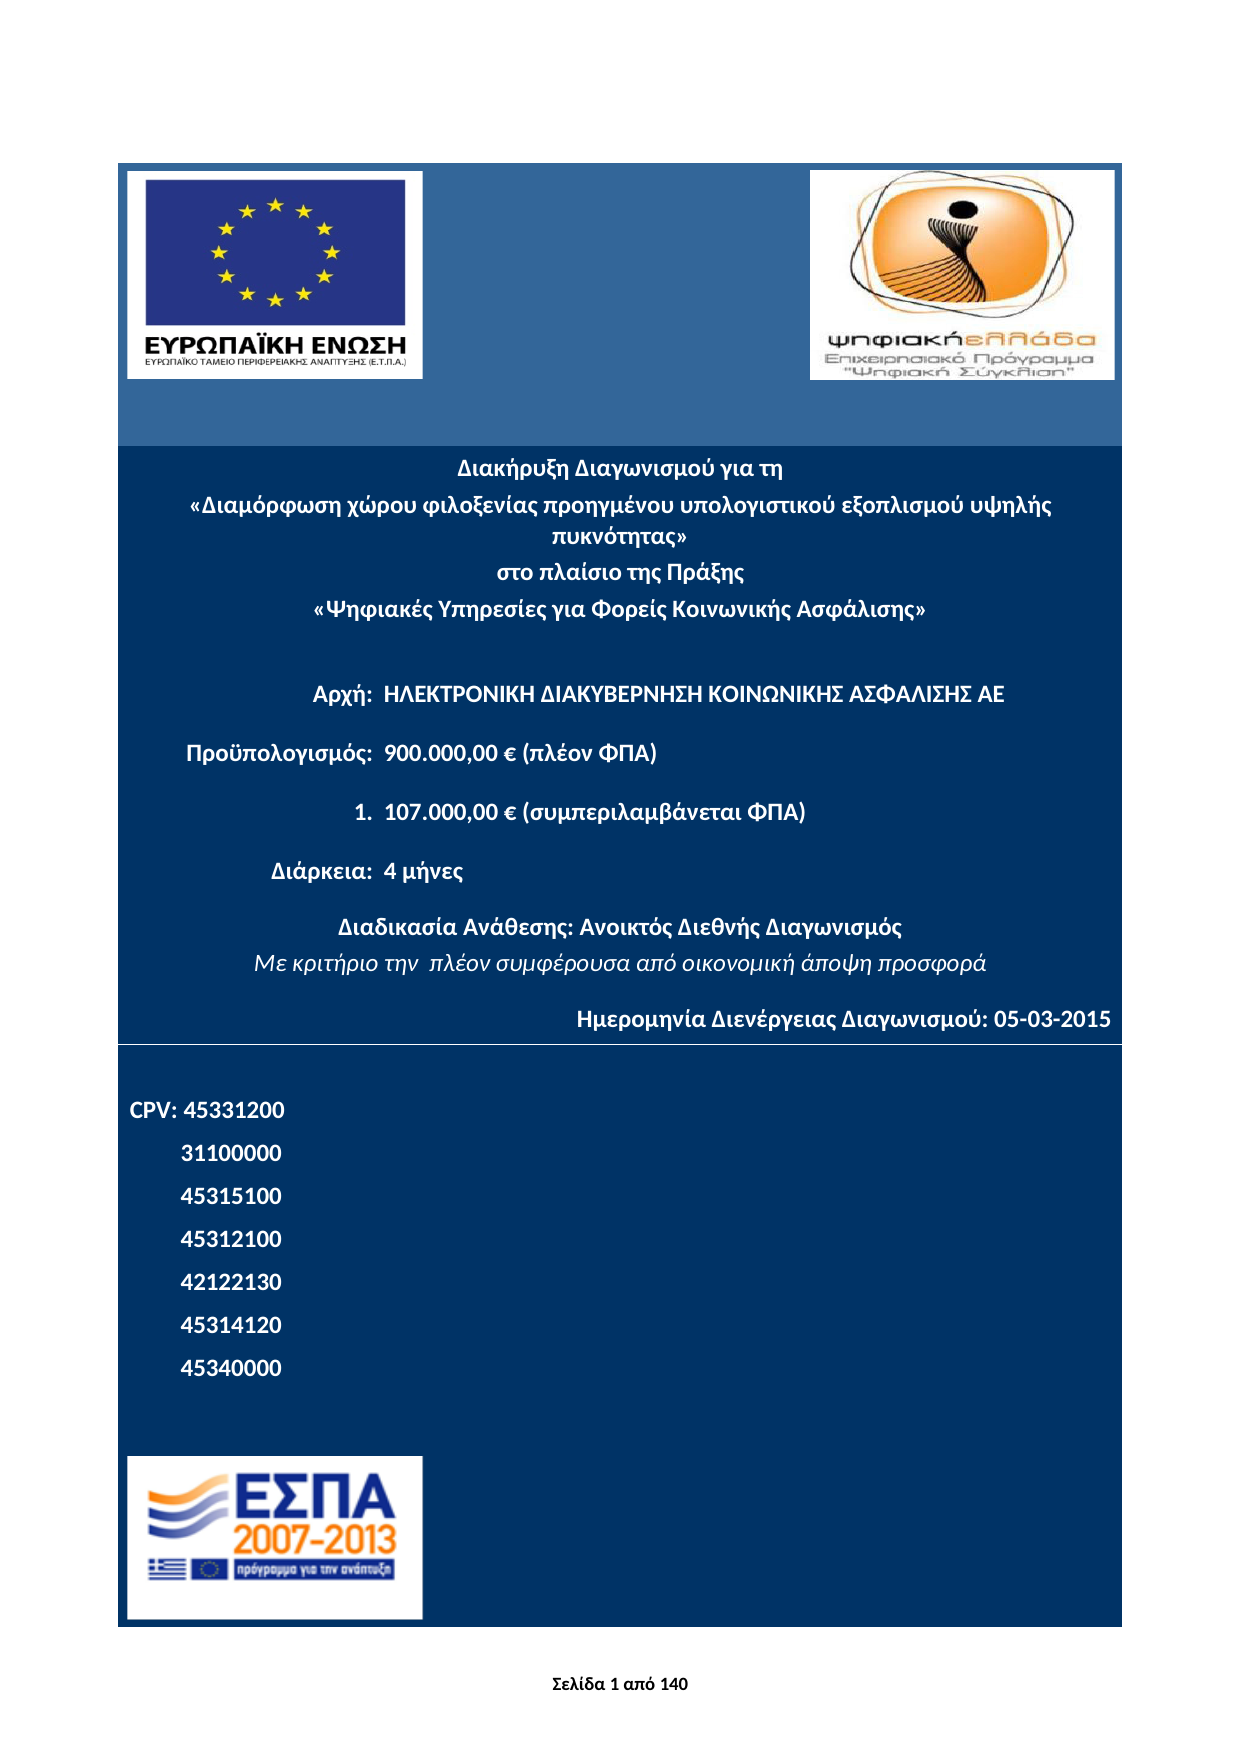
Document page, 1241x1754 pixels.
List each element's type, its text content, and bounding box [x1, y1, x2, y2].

table_cell ΗΛΕΚΤΡΟΝΙΚΗ ΔΙΑΚΥΒΕΡΝΗΣΗ ΚΟΙΝΩΝΙΚΗΣ ΑΣΦΑΛΙΣΗΣ ΑΕ [384, 661, 1122, 720]
table_cell Διακήρυξη Διαγωνισμού για τη [118, 446, 1122, 483]
table_cell 1. [118, 779, 384, 838]
table_cell 107.000,00 € (συμπεριλαμβάνεται ΦΠΑ) [384, 779, 1122, 838]
table_cell 900.000,00 € (πλέον ΦΠΑ) [384, 720, 1122, 779]
picture [810, 170, 1115, 380]
table_cell «Διαμόρφωση χώρου φιλοξενίας προηγμένου υπολογιστικού εξοπλισμού υψηλής πυκνότητας» στο πλαίσιο της Πράξης «Ψηφιακές Υπηρεσίες για Φορείς Κοινωνικής Ασφάλισης» [118, 483, 1122, 661]
table_header [620, 163, 1122, 446]
table_cell 4 μήνες [384, 838, 1122, 897]
table_header [118, 163, 620, 446]
table_cell Προϋπολογισμός: [118, 720, 384, 779]
table_cell Αρχή: [118, 661, 384, 720]
table_cell Διαδικασία Ανάθεσης: Ανοικτός Διεθνής Διαγωνισμός Mε κριτήριο την πλέον συμφέρουσα από οικονομική άποψη προσφορά [118, 897, 1122, 986]
table_cell CPV: 45331200 31100000 45315100 45312100 42122130 45314120 45340000 [118, 1045, 1122, 1438]
picture [127, 1456, 424, 1623]
table_cell [118, 1438, 1122, 1627]
table_cell Ημερομηνία Διενέργειας Διαγωνισμού: 05-03-2015 [118, 986, 1122, 1044]
table_cell Διάρκεια: [118, 838, 384, 897]
picture [127, 171, 423, 379]
